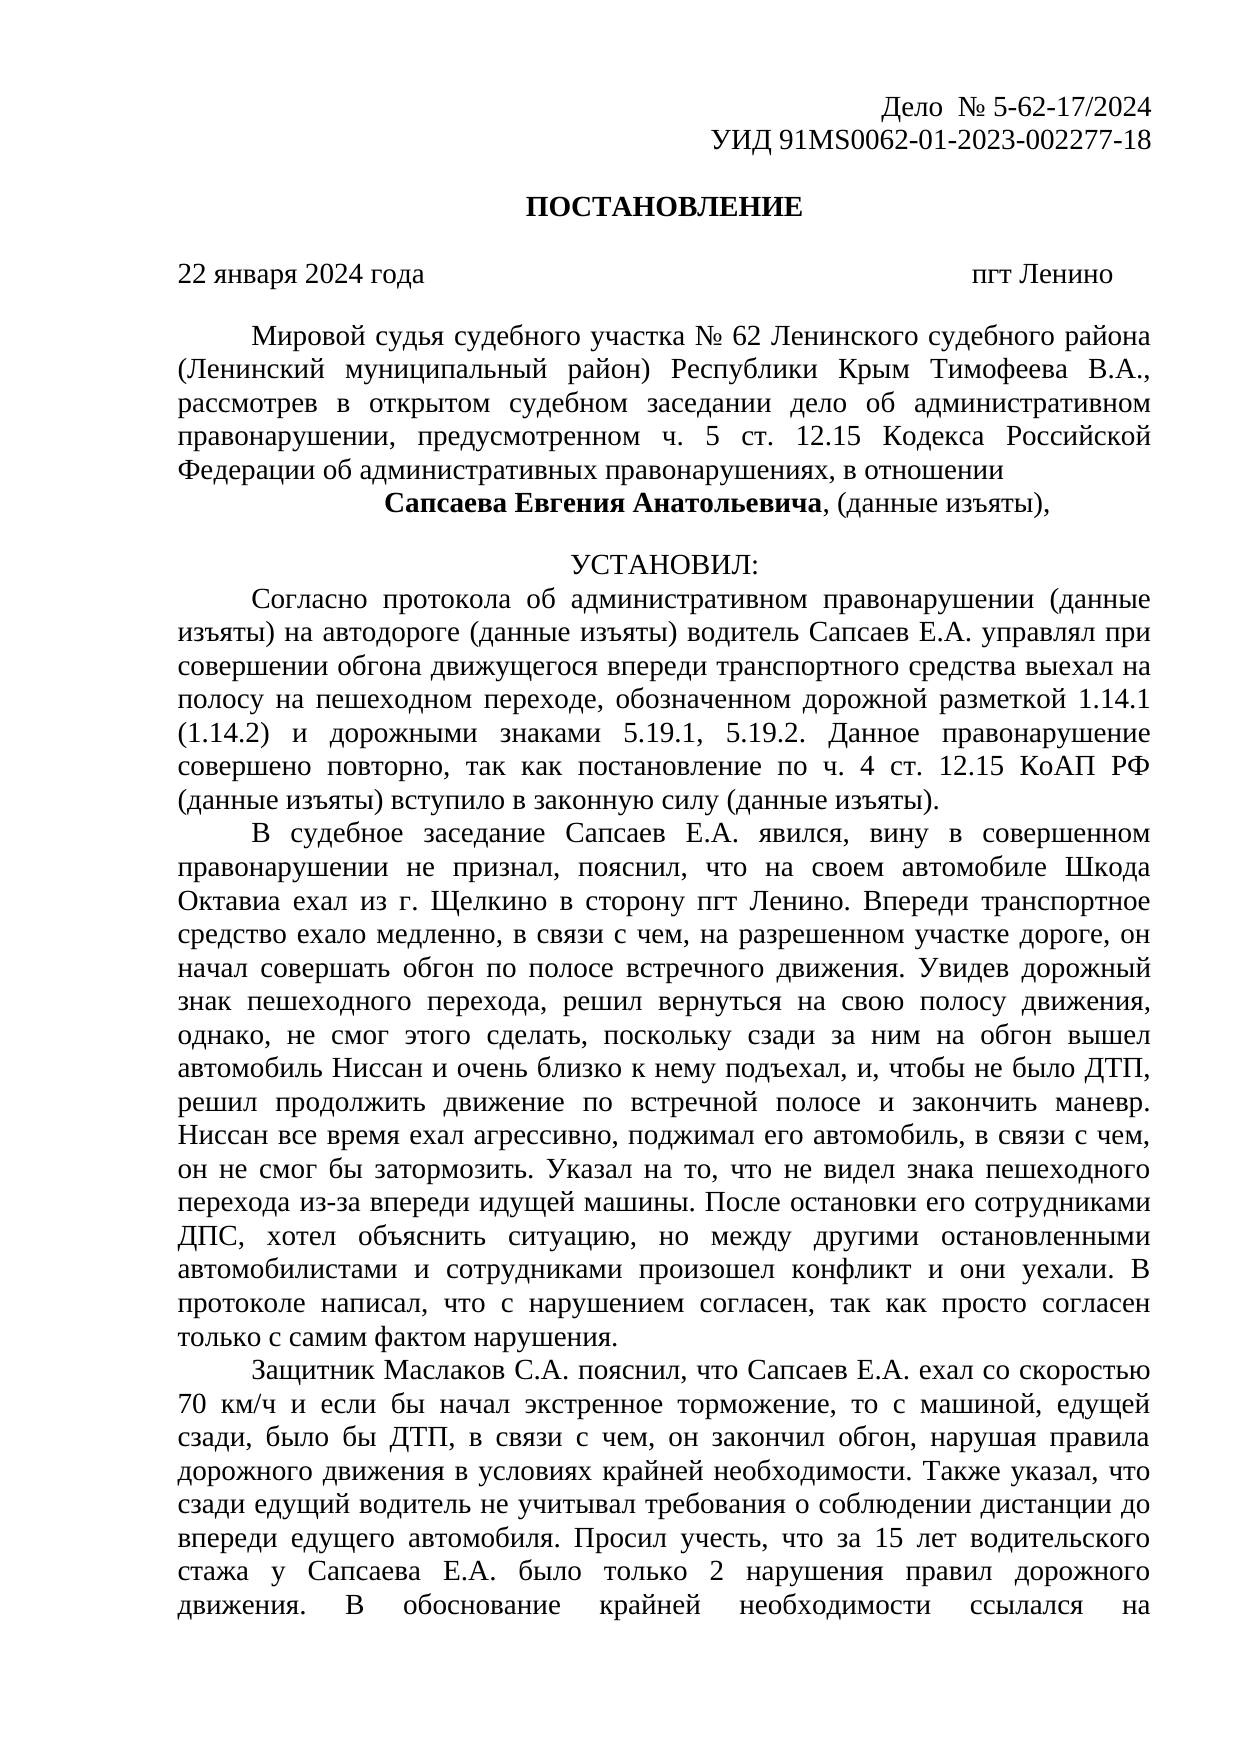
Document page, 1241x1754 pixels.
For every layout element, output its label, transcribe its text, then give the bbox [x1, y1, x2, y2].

text Сапсаева Евгения Анатольевича, (данные изъяты), [384, 486, 1152, 519]
text Дело № 5-62-17/2024 [177, 89, 1152, 122]
text УСТАНОВИЛ: [177, 547, 1152, 581]
text УИД 91MS0062-01-2023-002277-18 [177, 122, 1152, 156]
text Согласно протокола об административном правонарушении (данные изъяты) на автодороге (данные изъяты) водитель Сапсаев Е.А. управлял при совершении обгона движущегося впереди транспортного средства выехал на полосу на пешеходном переходе, обозначенном дорожной разметкой 1.14.1 (1.14.2) и дорожными знаками 5.19.1, 5.19.2. Данное правонарушение совершено повторно, так как постановление по ч. 4 ст. 12.15 КоАП РФ (данные изъяты) вступило в законную силу (данные изъяты). [177, 581, 1152, 816]
text ПОСТАНОВЛЕНИЕ [177, 189, 1152, 223]
text Мировой судья судебного участка № 62 Ленинского судебного района (Ленинский муниципальный район) Республики Крым Тимофеева В.А., рассмотрев в открытом судебном заседании дело об административном правонарушении, предусмотренном ч. 5 ст. 12.15 Кодекса Российской Федерации об административных правонарушениях, в отношении [177, 318, 1152, 486]
text В судебное заседание Сапсаев Е.А. явился, вину в совершенном правонарушении не признал, пояснил, что на своем автомобиле Шкода Октавиа ехал из г. Щелкино в сторону пгт Ленино. Впереди транспортное средство ехало медленно, в связи с чем, на разрешенном участке дороге, он начал совершать обгон по полосе встречного движения. Увидев дорожный знак пешеходного перехода, решил вернуться на свою полосу движения, однако, не смог этого сделать, поскольку сзади за ним на обгон вышел автомобиль Ниссан и очень близко к нему подъехал, и, чтобы не было ДТП, решил продолжить движение по встречной полосе и закончить маневр. Ниссан все время ехал агрессивно, поджимал его автомобиль, в связи с чем, он не смог бы затормозить. Указал на то, что не видел знака пешеходного перехода из-за впереди идущей машины. После остановки его сотрудниками ДПС, хотел объяснить ситуацию, но между другими остановленными автомобилистами и сотрудниками произошел конфликт и они уехали. В протоколе написал, что с нарушением согласен, так как просто согласен только с самим фактом нарушения. [177, 816, 1152, 1352]
text 22 января 2024 года пгт Ленино [177, 256, 1152, 290]
